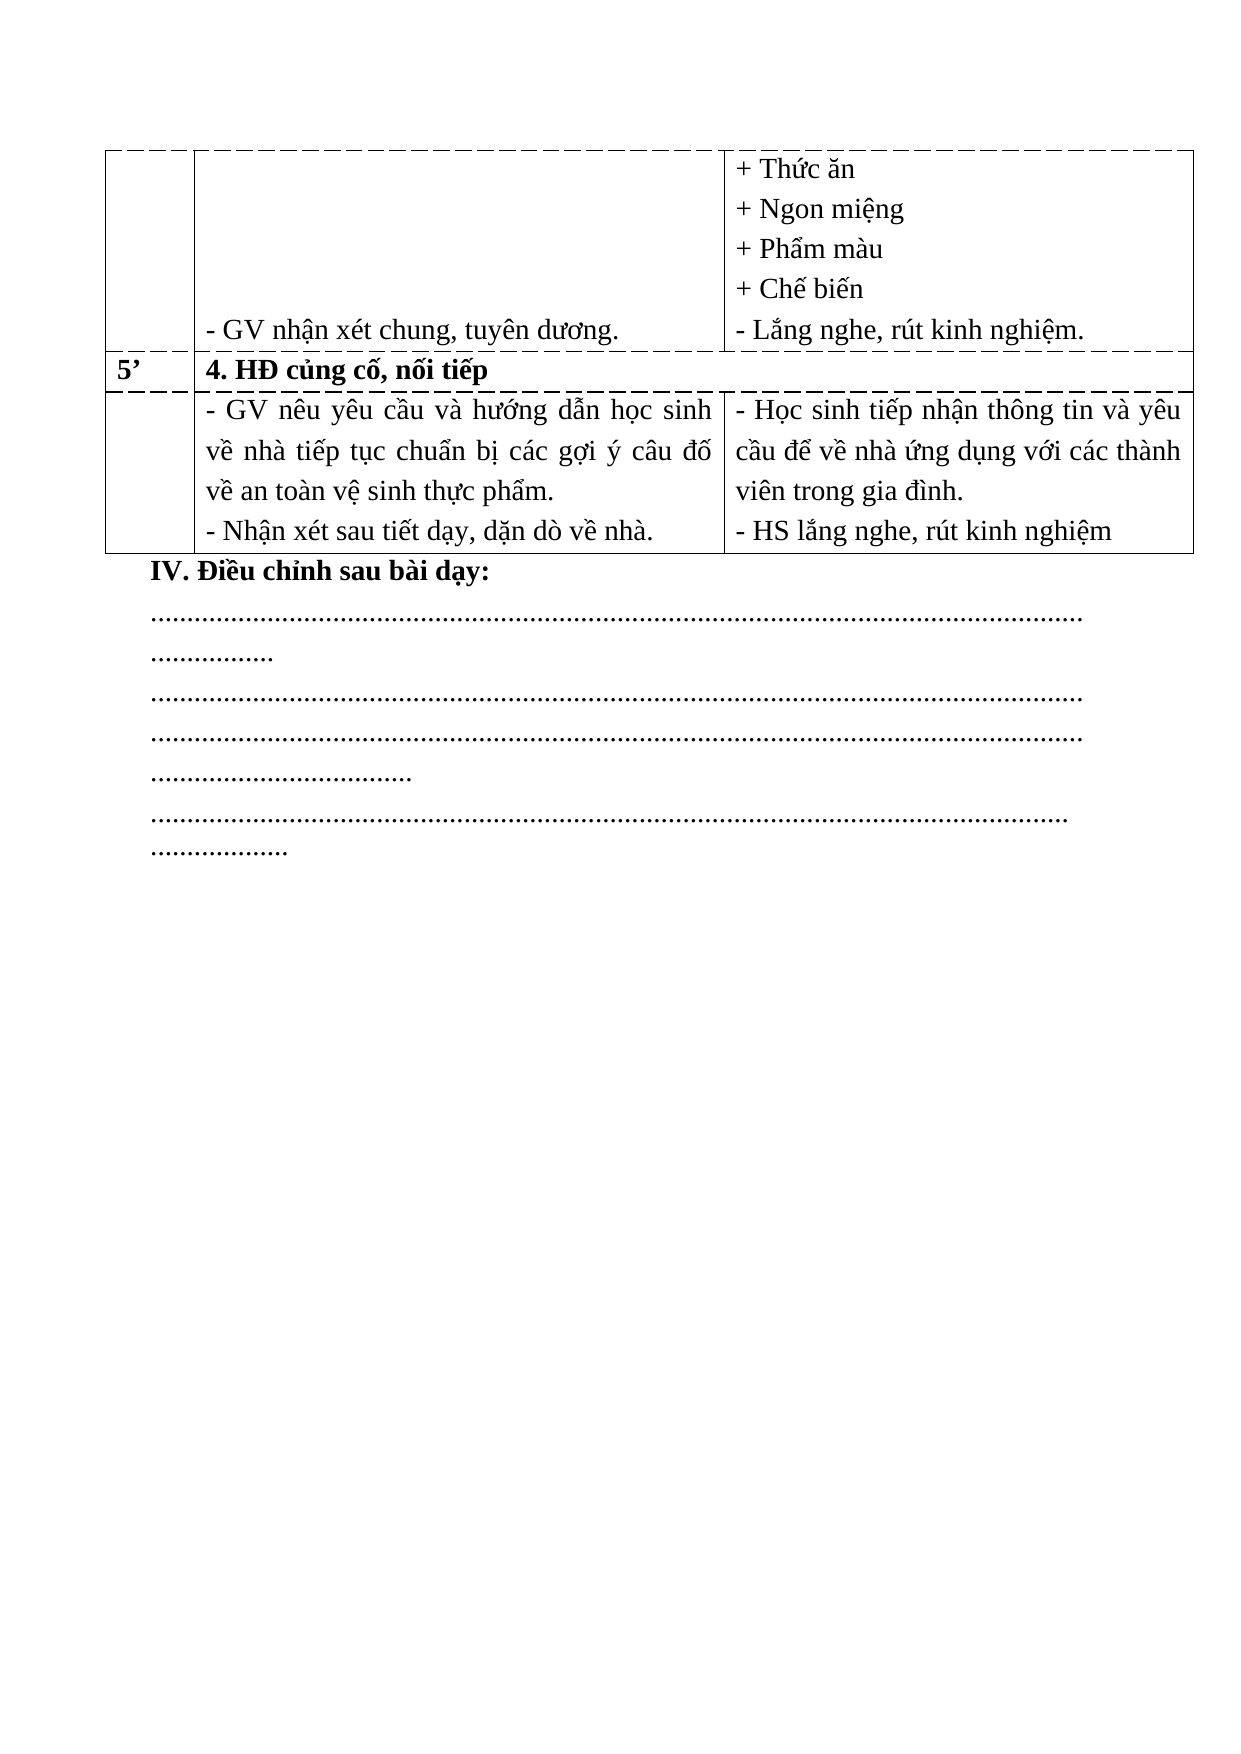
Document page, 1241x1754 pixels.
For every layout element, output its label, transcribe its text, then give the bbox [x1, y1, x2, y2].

text .................................................................................................................................................................................................................................................................................................... [150, 674, 1090, 788]
table_cell 4. HĐ củng cố, nối tiếp [195, 351, 1193, 391]
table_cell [725, 150, 1193, 351]
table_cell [195, 150, 724, 351]
table_cell - GV nêu yêu cầu và hướng dẫn học sinh về nhà tiếp tục chuẩn bị các gợi ý câu đố về an toàn vệ sinh thực phẩm. - Nhận xét sau tiết dạy, dặn dò về nhà. [195, 391, 724, 552]
text ................................................................................................................................................. [150, 795, 1075, 862]
text ................................................................................................................................................. [150, 594, 1090, 667]
table_cell - Học sinh tiếp nhận thông tin và yêu cầu để về nhà ứng dụng với các thành viên trong gia đình. - HS lắng nghe, rút kinh nghiệm [725, 391, 1193, 552]
text IV. Điều chỉnh sau bài dạy: [150, 554, 1090, 587]
table_cell [106, 391, 194, 552]
table_cell 5’ [106, 351, 194, 391]
table_cell [106, 150, 194, 351]
